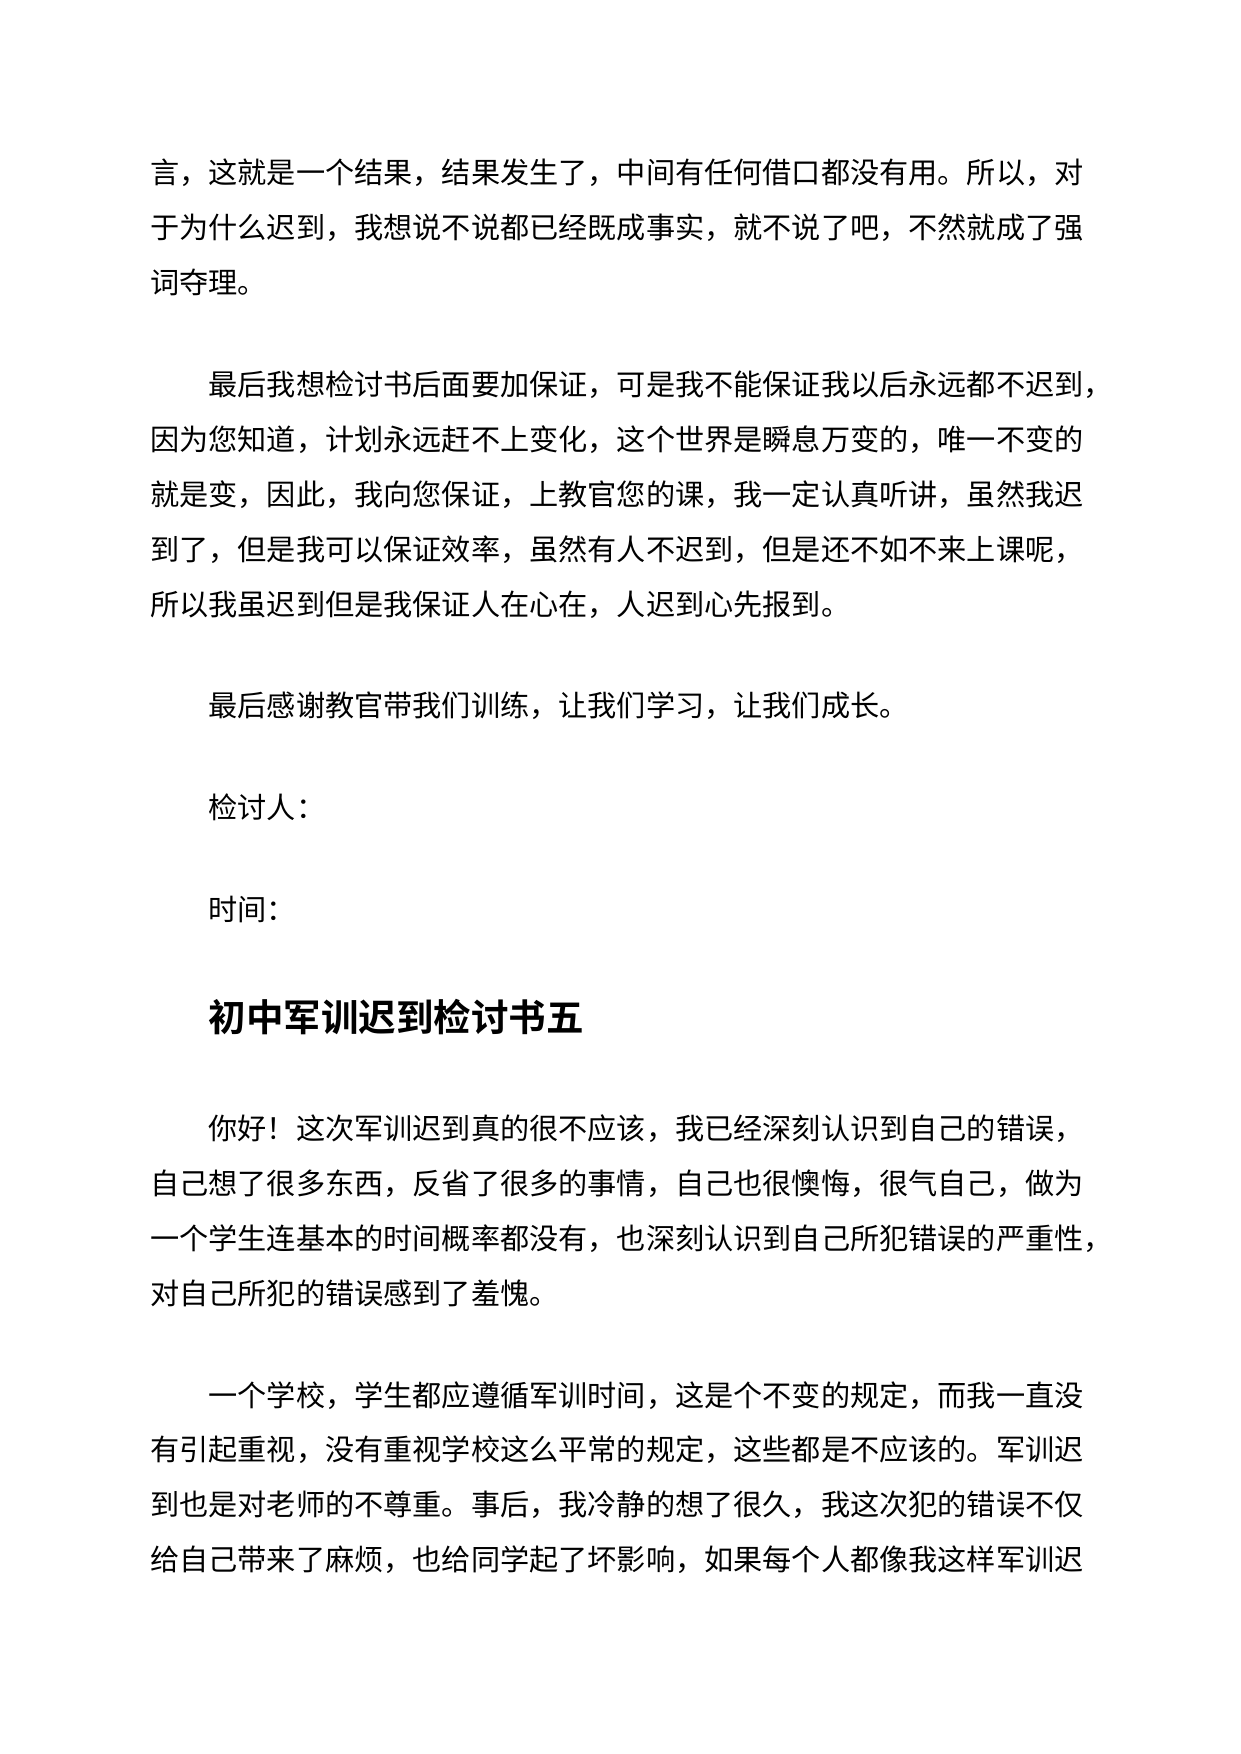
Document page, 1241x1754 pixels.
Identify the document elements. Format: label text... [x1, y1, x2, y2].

text 最后感谢教官带我们训练，让我们学习，让我们成长。 [150, 683, 1090, 725]
text 最后我想检讨书后面要加保证，可是我不能保证我以后永远都不迟到，因为您知道，计划永远赶不上变化，这个世界是瞬息万变的，唯一不变的就是变，因此，我向您保证，上教官您的课，我一定认真听讲，虽然我迟到了，但是我可以保证效率，虽然有人不迟到，但是还不如不来上课呢，所以我虽迟到但是我保证人在心在，人迟到心先报到。 [150, 362, 1090, 623]
text 初中军训迟到检讨书五 [150, 988, 1090, 1042]
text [150, 1372, 1090, 1579]
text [150, 150, 1090, 302]
text 时间： [150, 886, 1090, 929]
text 检讨人： [150, 785, 1090, 827]
text 你好！这次军训迟到真的很不应该，我已经深刻认识到自己的错误，自己想了很多东西，反省了很多的事情，自己也很懊悔，很气自己，做为一个学生连基本的时间概率都没有，也深刻认识到自己所犯错误的严重性，对自己所犯的错误感到了羞愧。 [150, 1106, 1090, 1313]
